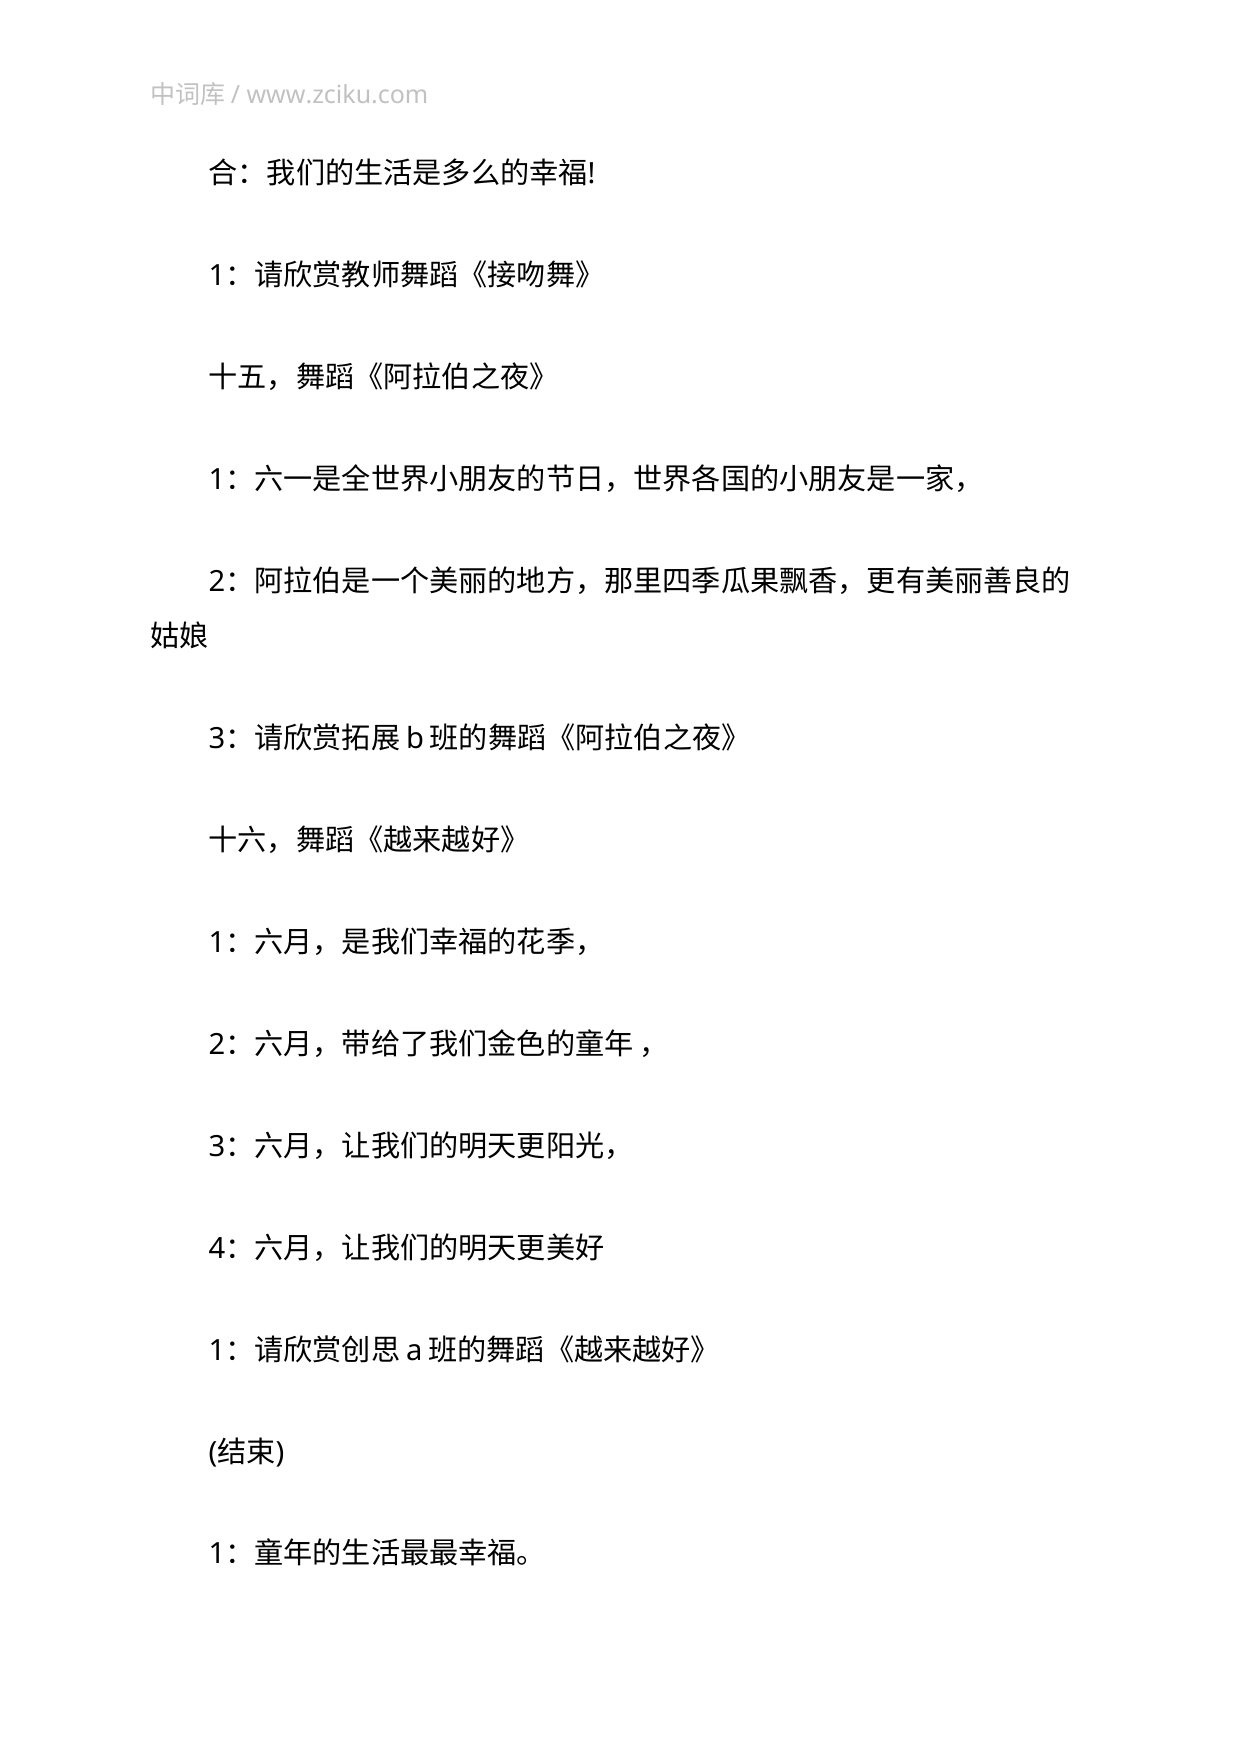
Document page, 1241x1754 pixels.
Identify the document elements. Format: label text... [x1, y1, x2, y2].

text 4：六月，让我们的明天更美好 [150, 1224, 1090, 1267]
text 2：六月，带给了我们金色的童年 ， [150, 1020, 1090, 1063]
text 十六，舞蹈《越来越好》 [150, 816, 1090, 859]
text 3：请欣赏拓展b班的舞蹈《阿拉伯之夜》 [150, 714, 1090, 757]
text (结束) [150, 1428, 1090, 1471]
text 1：六月，是我们幸福的花季， [150, 918, 1090, 961]
text 十五，舞蹈《阿拉伯之夜》 [150, 354, 1090, 396]
text 1：请欣赏创思a班的舞蹈《越来越好》 [150, 1326, 1090, 1368]
text 3：六月，让我们的明天更阳光， [150, 1122, 1090, 1164]
text 合：我们的生活是多么的幸福! [150, 150, 1090, 192]
text 1：童年的生活最最幸福。 [150, 1530, 1090, 1572]
text 2：阿拉伯是一个美丽的地方，那里四季瓜果飘香，更有美丽善良的姑娘 [150, 558, 1090, 655]
text 1：六一是全世界小朋友的节日，世界各国的小朋友是一家， [150, 456, 1090, 498]
text 1：请欣赏教师舞蹈《接吻舞》 [150, 252, 1090, 294]
